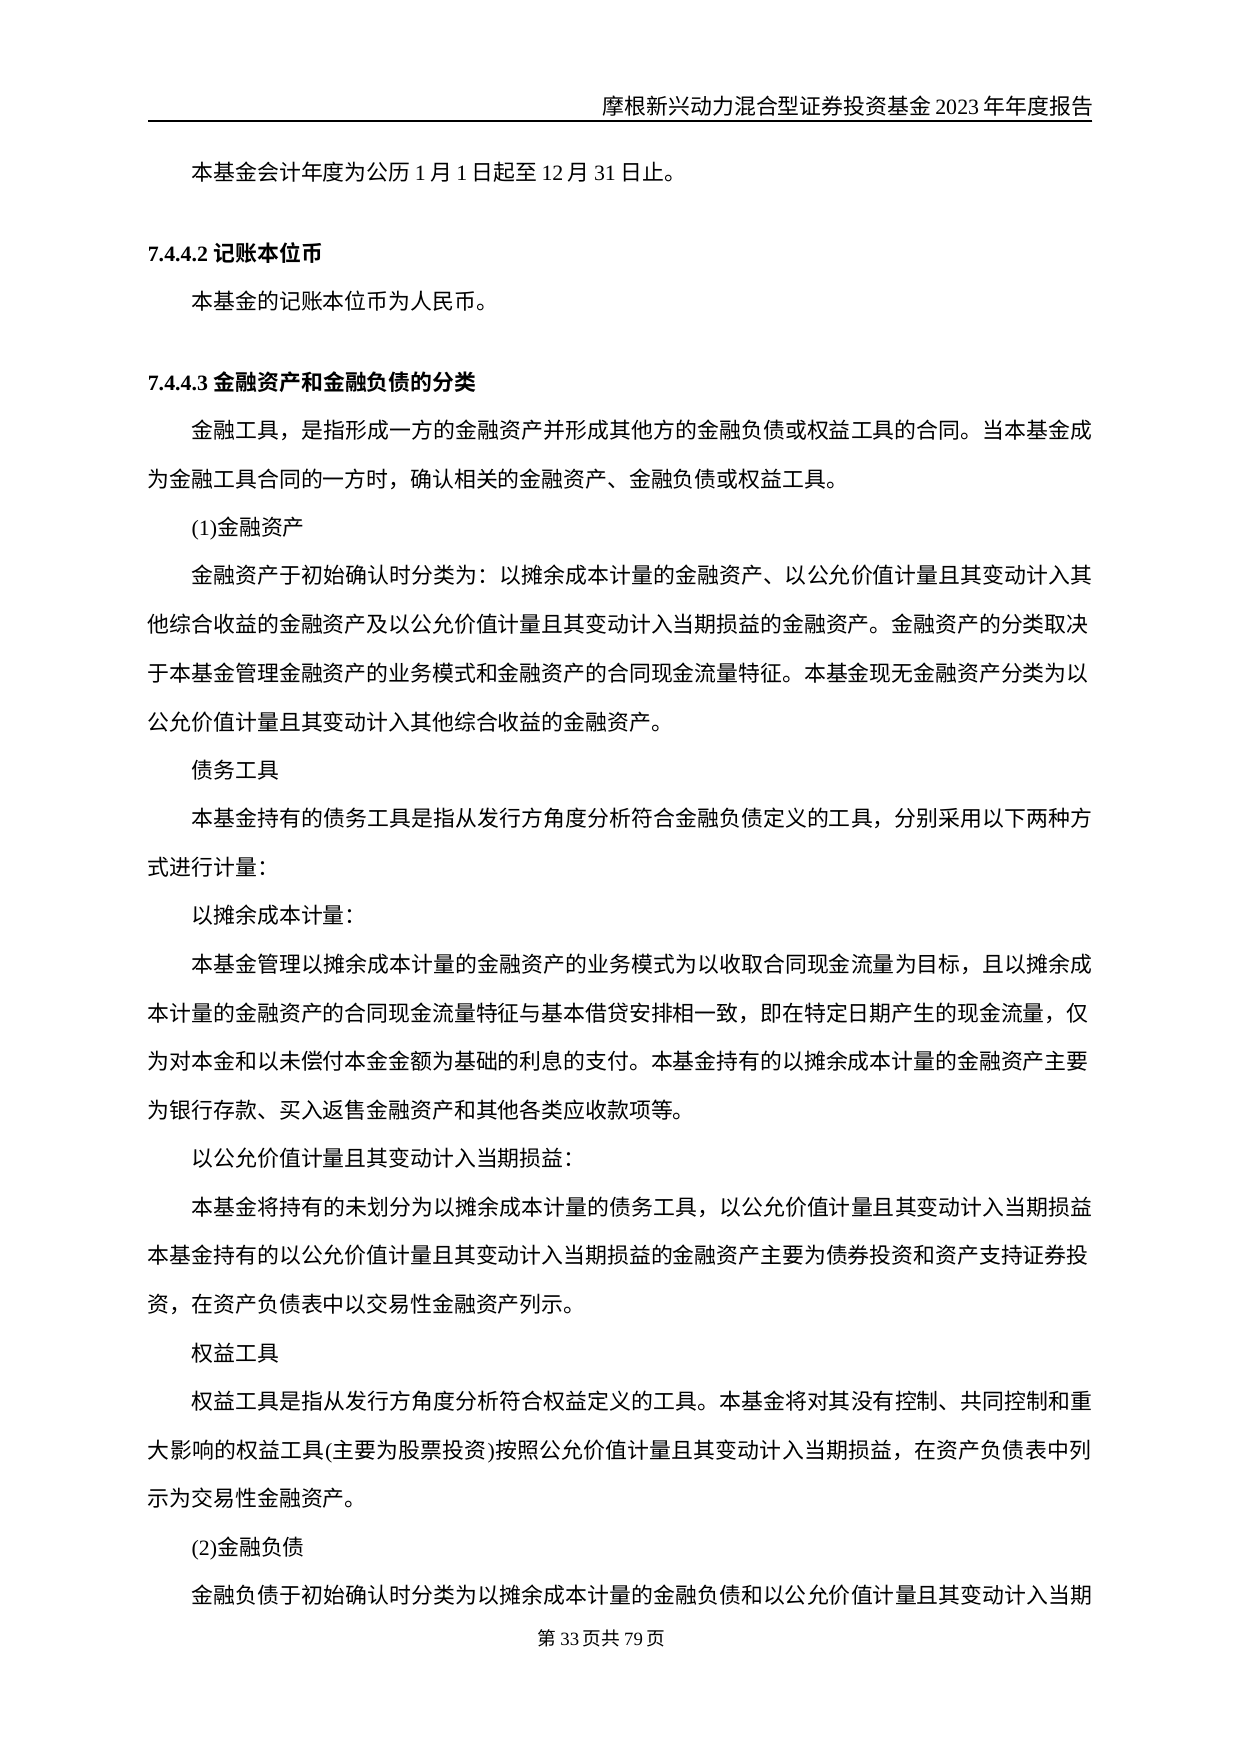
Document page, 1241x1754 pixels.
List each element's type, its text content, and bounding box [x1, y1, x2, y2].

text 本基金持有的债务工具是指从发行方角度分析符合金融负债定义的工具，分别采用以下两种方式进行计量： [148, 801, 1092, 882]
text 本基金会计年度为公历1月1日起至12月31日止。 [148, 154, 1092, 187]
text 权益工具 [148, 1335, 1092, 1368]
text (2)金融负债 [148, 1529, 1092, 1562]
text 金融工具，是指形成一方的金融资产并形成其他方的金融负债或权益工具的合同。当本基金成为金融工具合同的一方时，确认相关的金融资产、金融负债或权益工具。 [148, 413, 1092, 494]
text (1)金融资产 [148, 510, 1092, 542]
text 7.4.4.3 金融资产和金融负债的分类 [148, 364, 1092, 397]
text 以公允价值计量且其变动计入当期损益： [148, 1141, 1092, 1173]
text 本基金管理以摊余成本计量的金融资产的业务模式为以收取合同现金流量为目标，且以摊余成本计量的金融资产的合同现金流量特征与基本借贷安排相一致，即在特定日期产生的现金流量，仅为对本金和以未偿付本金金额为基础的利息的支付。本基金持有的以摊余成本计量的金融资产主要为银行存款、买入返售金融资产和其他各类应收款项等。 [148, 946, 1092, 1125]
text 债务工具 [148, 753, 1092, 785]
text 7.4.4.2 记账本位币 [148, 235, 1092, 268]
text 权益工具是指从发行方角度分析符合权益定义的工具。本基金将对其没有控制、共同控制和重大影响的权益工具(主要为股票投资)按照公允价值计量且其变动计入当期损益，在资产负债表中列示为交易性金融资产。 [148, 1383, 1092, 1513]
text 本基金的记账本位币为人民币。 [148, 283, 1092, 316]
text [148, 1578, 1092, 1610]
text 以摊余成本计量： [148, 898, 1092, 931]
text 金融资产于初始确认时分类为：以摊余成本计量的金融资产、以公允价值计量且其变动计入其他综合收益的金融资产及以公允价值计量且其变动计入当期损益的金融资产。金融资产的分类取决于本基金管理金融资产的业务模式和金融资产的合同现金流量特征。本基金现无金融资产分类为以公允价值计量且其变动计入其他综合收益的金融资产。 [148, 558, 1092, 737]
text 本基金将持有的未划分为以摊余成本计量的债务工具，以公允价值计量且其变动计入当期损益。本基金持有的以公允价值计量且其变动计入当期损益的金融资产主要为债券投资和资产支持证券投资，在资产负债表中以交易性金融资产列示。 [148, 1189, 1092, 1319]
